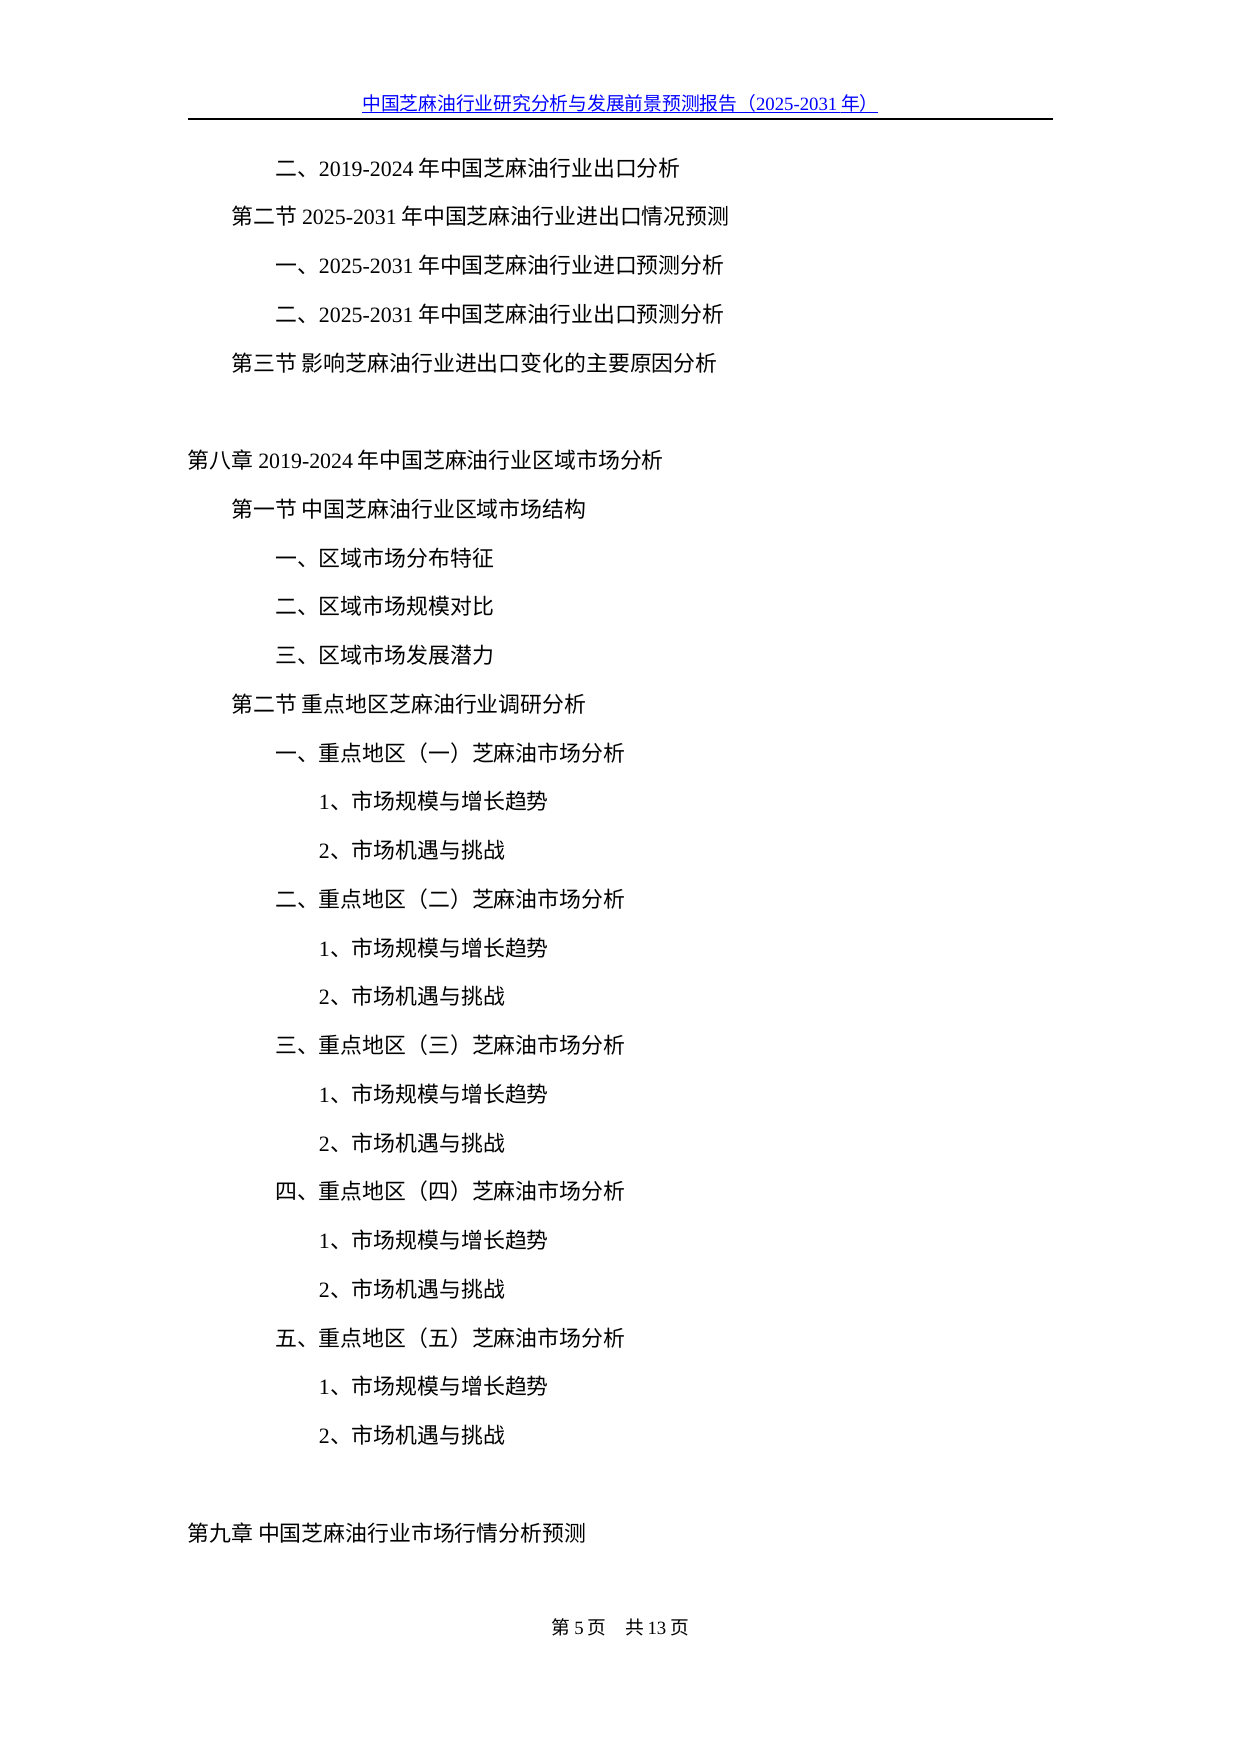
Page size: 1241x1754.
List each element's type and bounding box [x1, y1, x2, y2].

text [187, 150, 1053, 1548]
